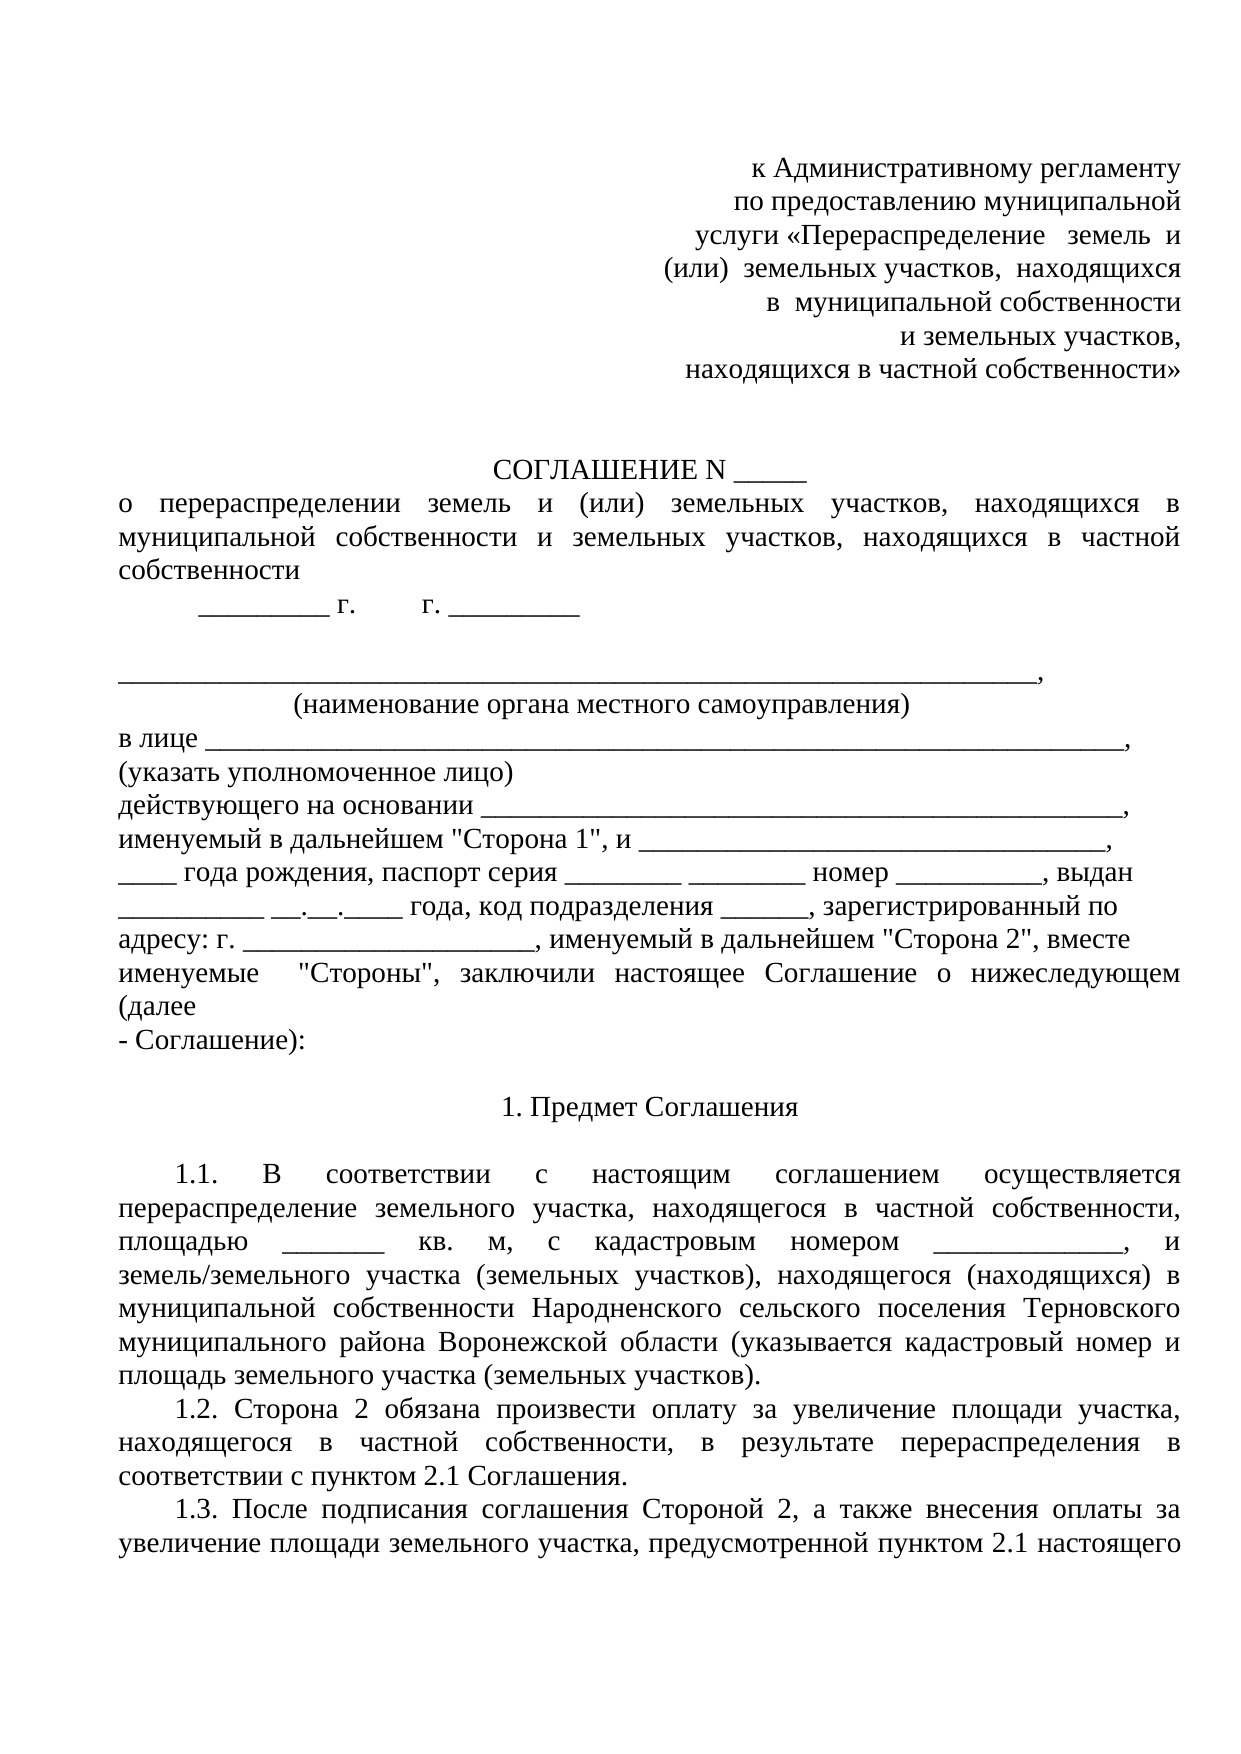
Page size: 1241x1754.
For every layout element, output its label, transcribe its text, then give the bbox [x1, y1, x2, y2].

text действующего на основании ____________________________________________, [118, 787, 1181, 821]
text (наименование органа местного самоуправления) [118, 687, 1181, 720]
text ____ года рождения, паспорт серия ________ ________ номер __________, выдан [118, 854, 1181, 888]
text (указать уполномоченное лицо) [118, 754, 1181, 787]
text именуемые "Стороны", заключили настоящее Соглашение о нижеследующем (далее [118, 955, 1181, 1022]
text в муниципальной собственности [118, 284, 1181, 318]
text __________ __.__.____ года, код подразделения ______, зарегистрированный по [118, 888, 1181, 921]
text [118, 1492, 1181, 1559]
text СОГЛАШЕНИЕ N _____ [118, 452, 1181, 485]
text _________ г. г. _________ [118, 586, 1181, 619]
text о перераспределении земель и (или) земельных участков, находящихся в муниципальной собственности и земельных участков, находящихся в частной собственности [118, 485, 1181, 586]
text в лице _______________________________________________________________, [118, 720, 1181, 754]
text 1.1. В соответствии с настоящим соглашением осуществляется перераспределение земельного участка, находящегося в частной собственности, площадью _______ кв. м, с кадастровым номером _____________, и земель/земельного участка (земельных участков), находящегося (находящихся) в муниципальной собственности Народненского сельского поселения Терновского муниципального района Воронежской области (указывается кадастровый номер и площадь земельного участка (земельных участков). [118, 1156, 1181, 1391]
text по предоставлению муниципальной [118, 183, 1181, 217]
text 1.2. Сторона 2 обязана произвести оплату за увеличение площади участка, находящегося в частной собственности, в результате перераспределения в соответствии с пунктом 2.1 Соглашения. [118, 1391, 1181, 1492]
text (или) земельных участков, находящихся [118, 251, 1181, 284]
text 1. Предмет Соглашения [118, 1089, 1181, 1123]
text _______________________________________________________________, [118, 653, 1181, 687]
text услуги «Перераспределение земель и [118, 217, 1181, 251]
text находящихся в частной собственности» [118, 351, 1181, 385]
text - Соглашение): [118, 1022, 1181, 1056]
text адресу: г. ____________________, именуемый в дальнейшем "Сторона 2", вместе [118, 921, 1181, 955]
text к Административному регламенту [118, 150, 1181, 183]
text и земельных участков, [118, 318, 1181, 351]
text именуемый в дальнейшем "Сторона 1", и ________________________________, [118, 821, 1181, 854]
